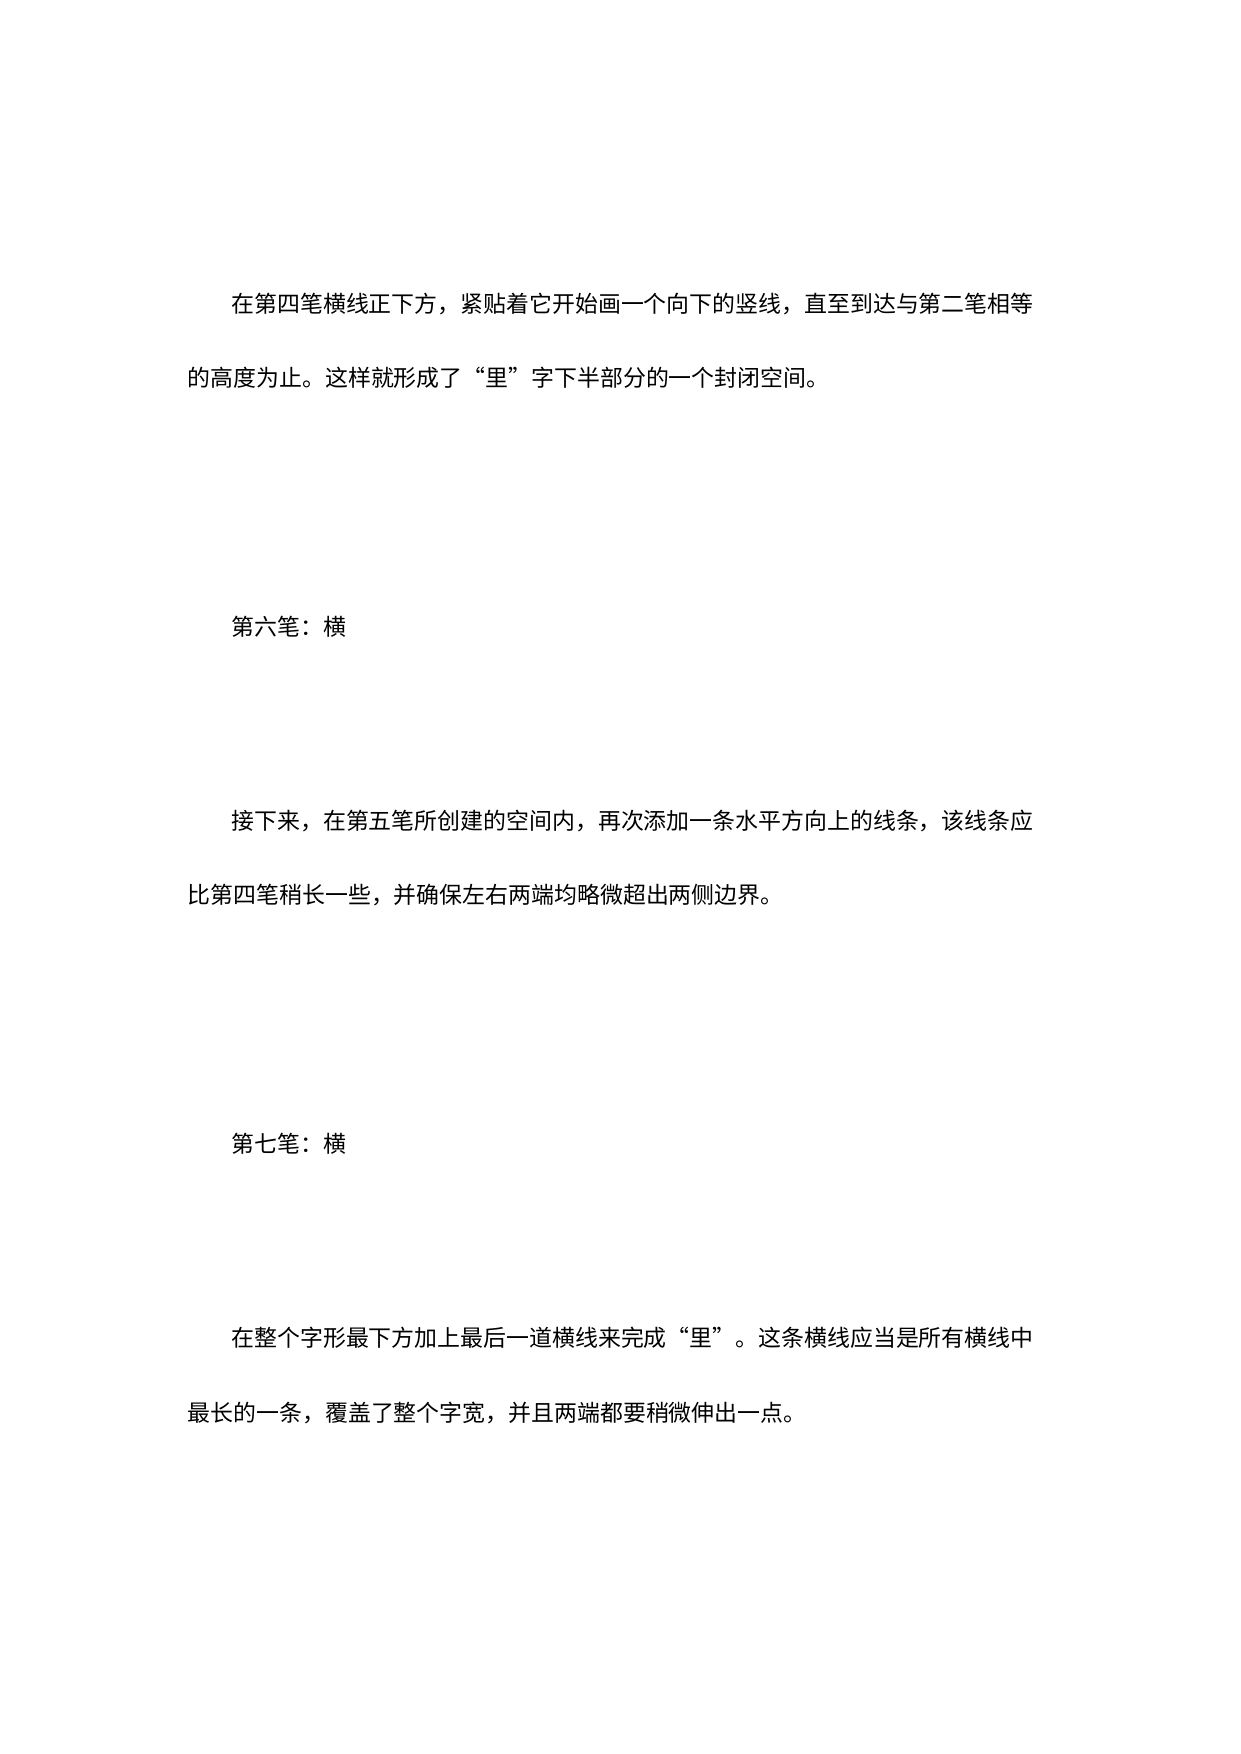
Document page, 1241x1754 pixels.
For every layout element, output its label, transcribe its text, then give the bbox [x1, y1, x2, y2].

text 接下来，在第五笔所创建的空间内，再次添加一条水平方向上的线条，该线条应比第四笔稍长一些，并确保左右两端均略微超出两侧边界。 [187, 787, 1053, 927]
text 在第四笔横线正下方，紧贴着它开始画一个向下的竖线，直至到达与第二笔相等的高度为止。这样就形成了“里”字下半部分的一个封闭空间。 [187, 270, 1053, 409]
text 第六笔：横 [187, 592, 1053, 657]
text 在整个字形最下方加上最后一道横线来完成“里”。这条横线应当是所有横线中最长的一条，覆盖了整个字宽，并且两端都要稍微伸出一点。 [187, 1304, 1053, 1444]
text 第七笔：横 [187, 1110, 1053, 1175]
